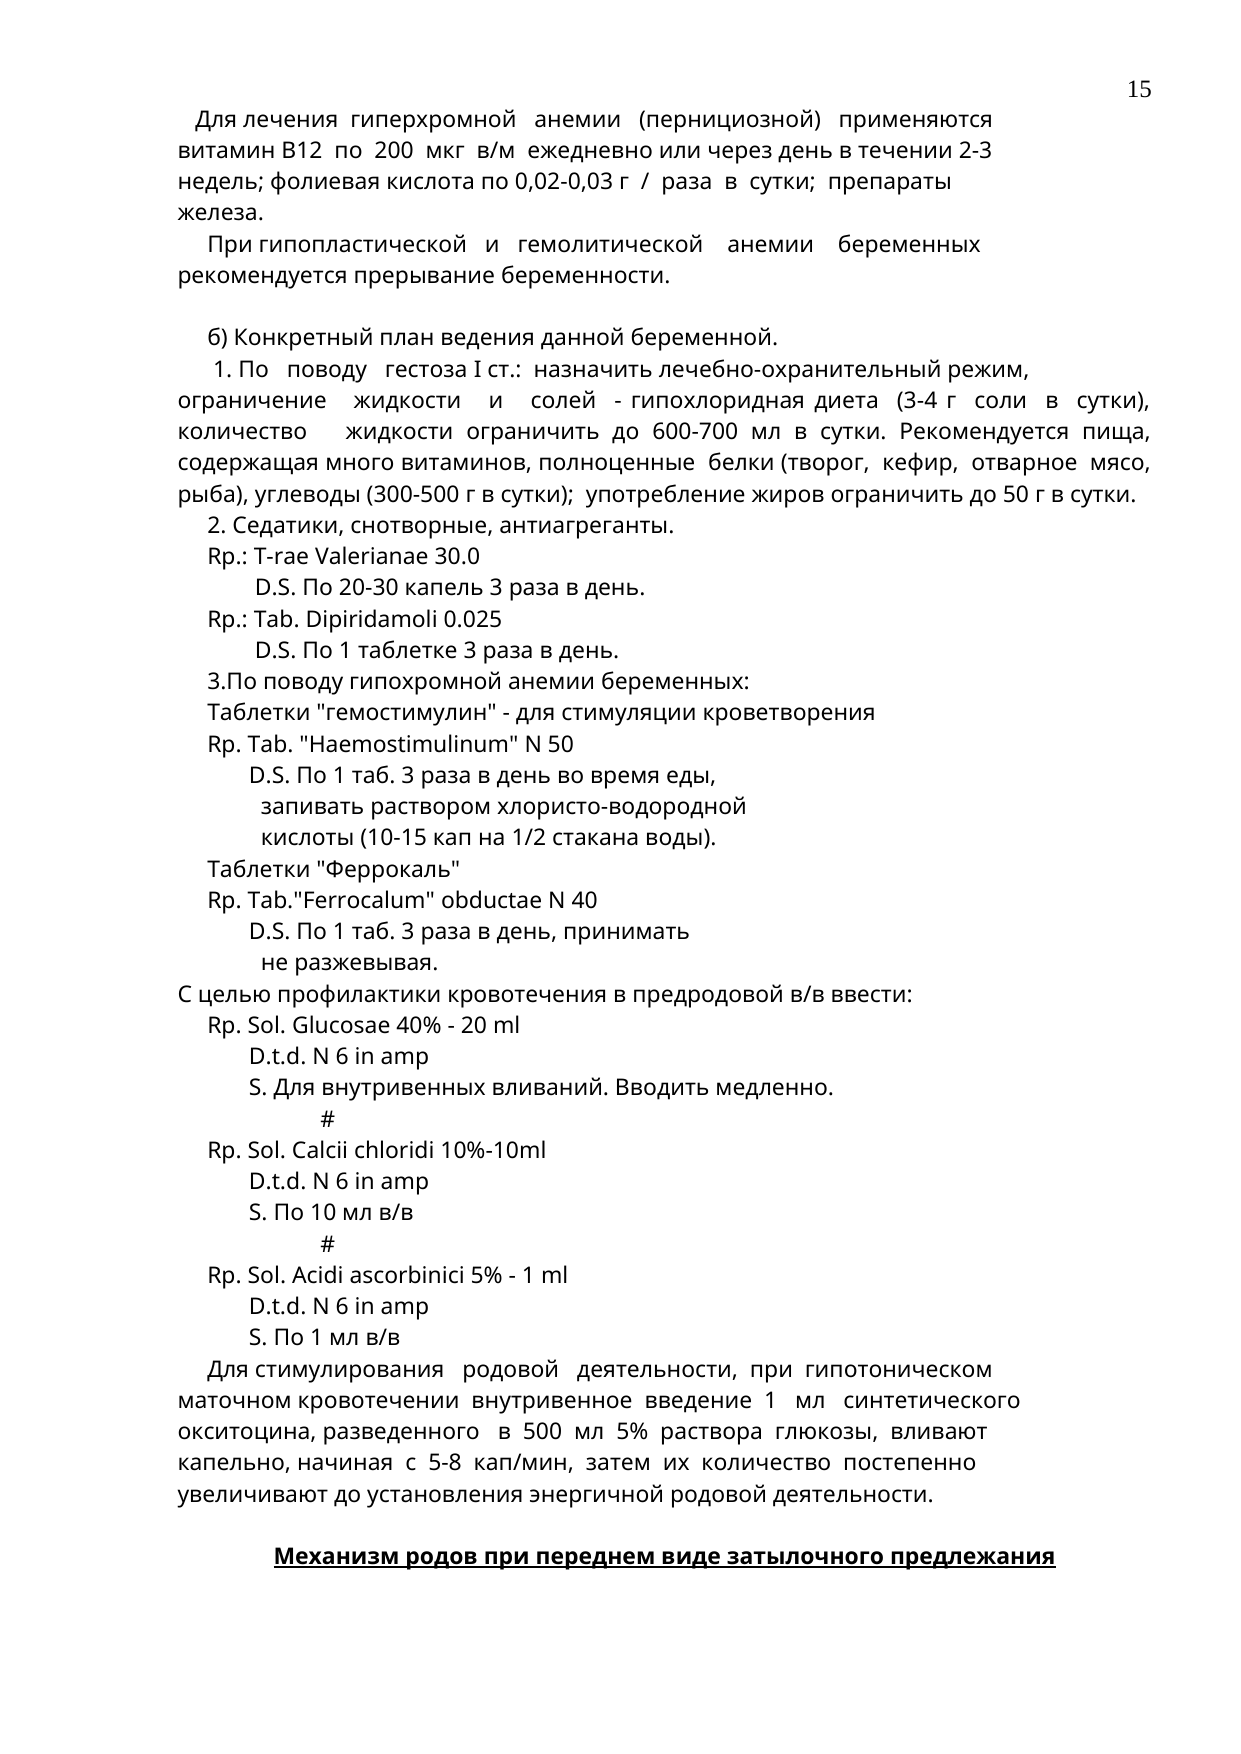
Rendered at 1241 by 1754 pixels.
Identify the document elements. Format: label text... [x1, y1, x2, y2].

text Rp.: T-rae Valerianae 30.0 [177, 540, 1152, 571]
text Таблетки "Феррокаль" [177, 852, 1152, 884]
text S. По 10 мл в/в [177, 1196, 1152, 1227]
text Таблетки "гемостимулин" - для стимуляции кроветворения [177, 696, 1152, 727]
text не разжевывая. [177, 946, 1152, 977]
text Rp. Sol. Calcii chloridi 10%-10ml [177, 1134, 1152, 1165]
text витамин В12 по 200 мкг в/м ежедневно или через день в течении 2-3 [177, 134, 1152, 165]
text Rp. Sol. Glucosae 40% - 20 ml [177, 1009, 1152, 1040]
text железа. [177, 196, 1152, 227]
text маточном кровотечении внутривенное введение 1 мл синтетического [177, 1384, 1152, 1415]
text запивать раствором хлористо-водородной [177, 790, 1152, 821]
text Механизм родов при переднем виде затылочного предлежания [177, 1540, 1152, 1571]
text Для лечения гиперхромной анемии (пернициозной) применяются [177, 102, 1152, 134]
text капельно, начиная с 5-8 кап/мин, затем их количество постепенно [177, 1446, 1152, 1477]
text D.t.d. N 6 in amp [177, 1165, 1152, 1196]
text ограничение жидкости и солей - гипохлоридная диета (3-4 г соли в сутки), количество жидкости ограничить до 600-700 мл в сутки. Рекомендуется пища, содержащая много витаминов, полноценные белки (творог, кефир, отварное мясо, рыба), углеводы (300-500 г в сутки); употребление жиров ограничить до 50 г в сутки. [177, 384, 1152, 509]
text При гипопластической и гемолитической анемии беременных [177, 227, 1152, 259]
text Для стимулирования родовой деятельности, при гипотоническом [177, 1352, 1152, 1384]
text S. Для внутривенных вливаний. Вводить медленно. [177, 1071, 1152, 1102]
text увеличивают до установления энергичной родовой деятельности. [177, 1477, 1152, 1509]
text # [177, 1102, 1152, 1134]
text S. По 1 мл в/в [177, 1321, 1152, 1352]
text D.S. По 1 таб. 3 раза в день, принимать [177, 915, 1152, 946]
text недель; фолиевая кислота по 0,02-0,03 г / раза в сутки; препараты [177, 165, 1152, 196]
text С целью профилактики кровотечения в предродовой в/в ввести: [177, 977, 1152, 1009]
text D.t.d. N 6 in amp [177, 1040, 1152, 1071]
text б) Конкретный план ведения данной беременной. [177, 321, 1152, 352]
text рекомендуется прерывание беременности. [177, 259, 1152, 290]
text D.S. По 1 таблетке 3 раза в день. [177, 634, 1152, 665]
text 2. Седатики, снотворные, антиагреганты. [177, 509, 1152, 540]
text Rp. Tab. "Haemostimulinum" N 50 [177, 727, 1152, 759]
text D.S. По 1 таб. 3 раза в день во время еды, [177, 759, 1152, 790]
text D.t.d. N 6 in amp [177, 1290, 1152, 1321]
text Rp. Sol. Acidi ascorbinici 5% - 1 ml [177, 1259, 1152, 1290]
text # [177, 1227, 1152, 1259]
text кислоты (10-15 кап на 1/2 стакана воды). [177, 821, 1152, 852]
text D.S. По 20-30 капель 3 раза в день. [177, 571, 1152, 602]
text 1. По поводу гестоза I ст.: назначить лечебно-охранительный режим, [177, 352, 1152, 384]
text 3.По поводу гипохромной анемии беременных: [177, 665, 1152, 696]
text окситоцина, разведенного в 500 мл 5% раствора глюкозы, вливают [177, 1415, 1152, 1446]
text Rp.: Tab. Dipiridamoli 0.025 [177, 602, 1152, 634]
text Rp. Tab."Ferrocalum" obductae N 40 [177, 884, 1152, 915]
